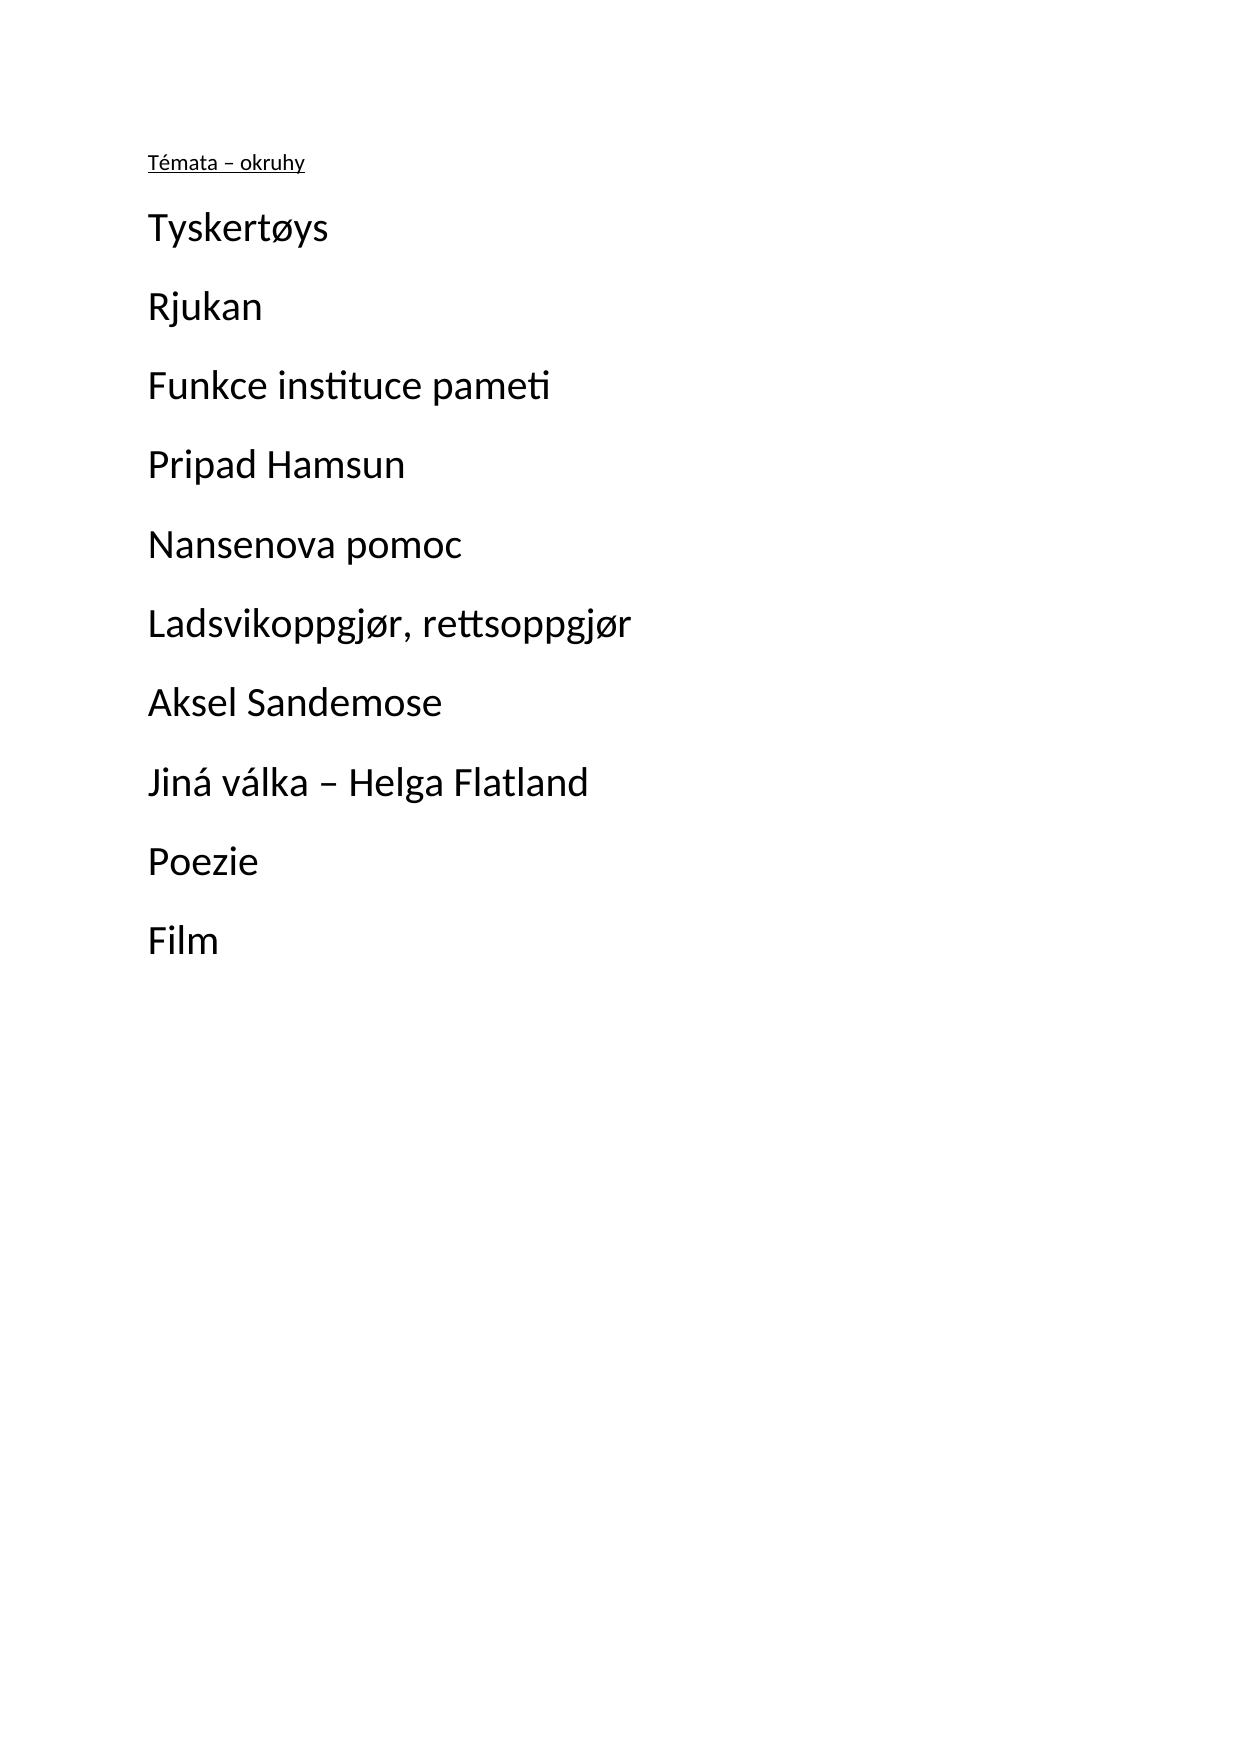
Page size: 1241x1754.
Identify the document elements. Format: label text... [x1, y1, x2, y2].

text Nansenova pomoc [148, 518, 1093, 568]
text Tyskertøys [148, 201, 1093, 251]
text Funkce instituce pameti [148, 359, 1093, 410]
text Film [148, 914, 1093, 965]
text Ladsvikoppgjør, rettsoppgjør [148, 597, 1093, 648]
text Témata – okruhy [148, 148, 1093, 176]
text Poezie [148, 835, 1093, 886]
text Aksel Sandemose [148, 676, 1093, 727]
text Rjukan [148, 280, 1093, 331]
text Jiná válka – Helga Flatland [148, 756, 1093, 806]
text Pripad Hamsun [148, 438, 1093, 489]
